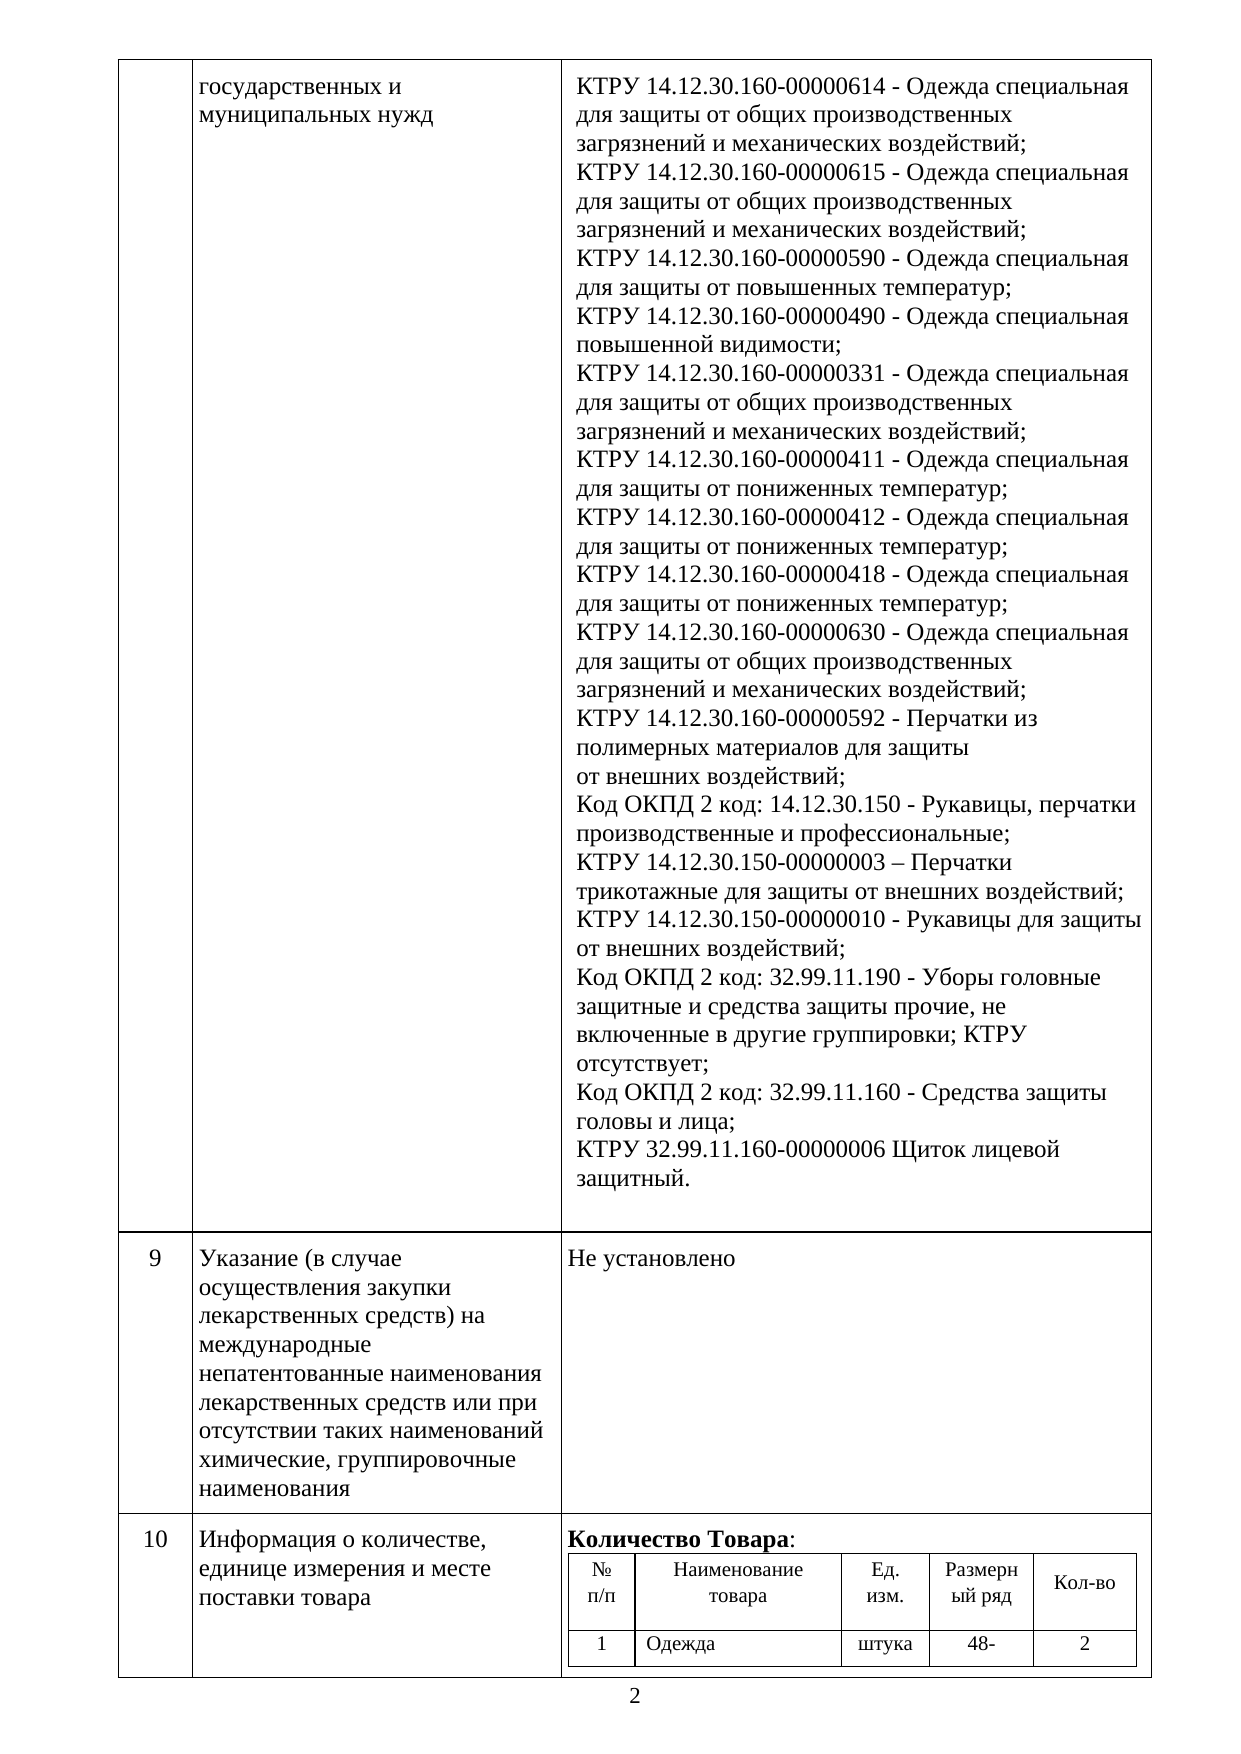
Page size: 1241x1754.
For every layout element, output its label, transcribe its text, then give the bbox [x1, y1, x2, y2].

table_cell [562, 1514, 1151, 1677]
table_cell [193, 1514, 561, 1677]
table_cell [562, 60, 1151, 1231]
table_cell Не установлено [562, 1233, 1151, 1512]
table_cell 8 [119, 60, 192, 1231]
table_cell 10 [119, 1514, 192, 1677]
table_cell 9 [119, 1233, 192, 1512]
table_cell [193, 60, 561, 1231]
table_cell Указание (в случае осуществления закупки лекарственных средств) на международные непатентованные наименования лекарственных средств или при отсутствии таких наименований химические, группировочные наименования [193, 1233, 561, 1512]
